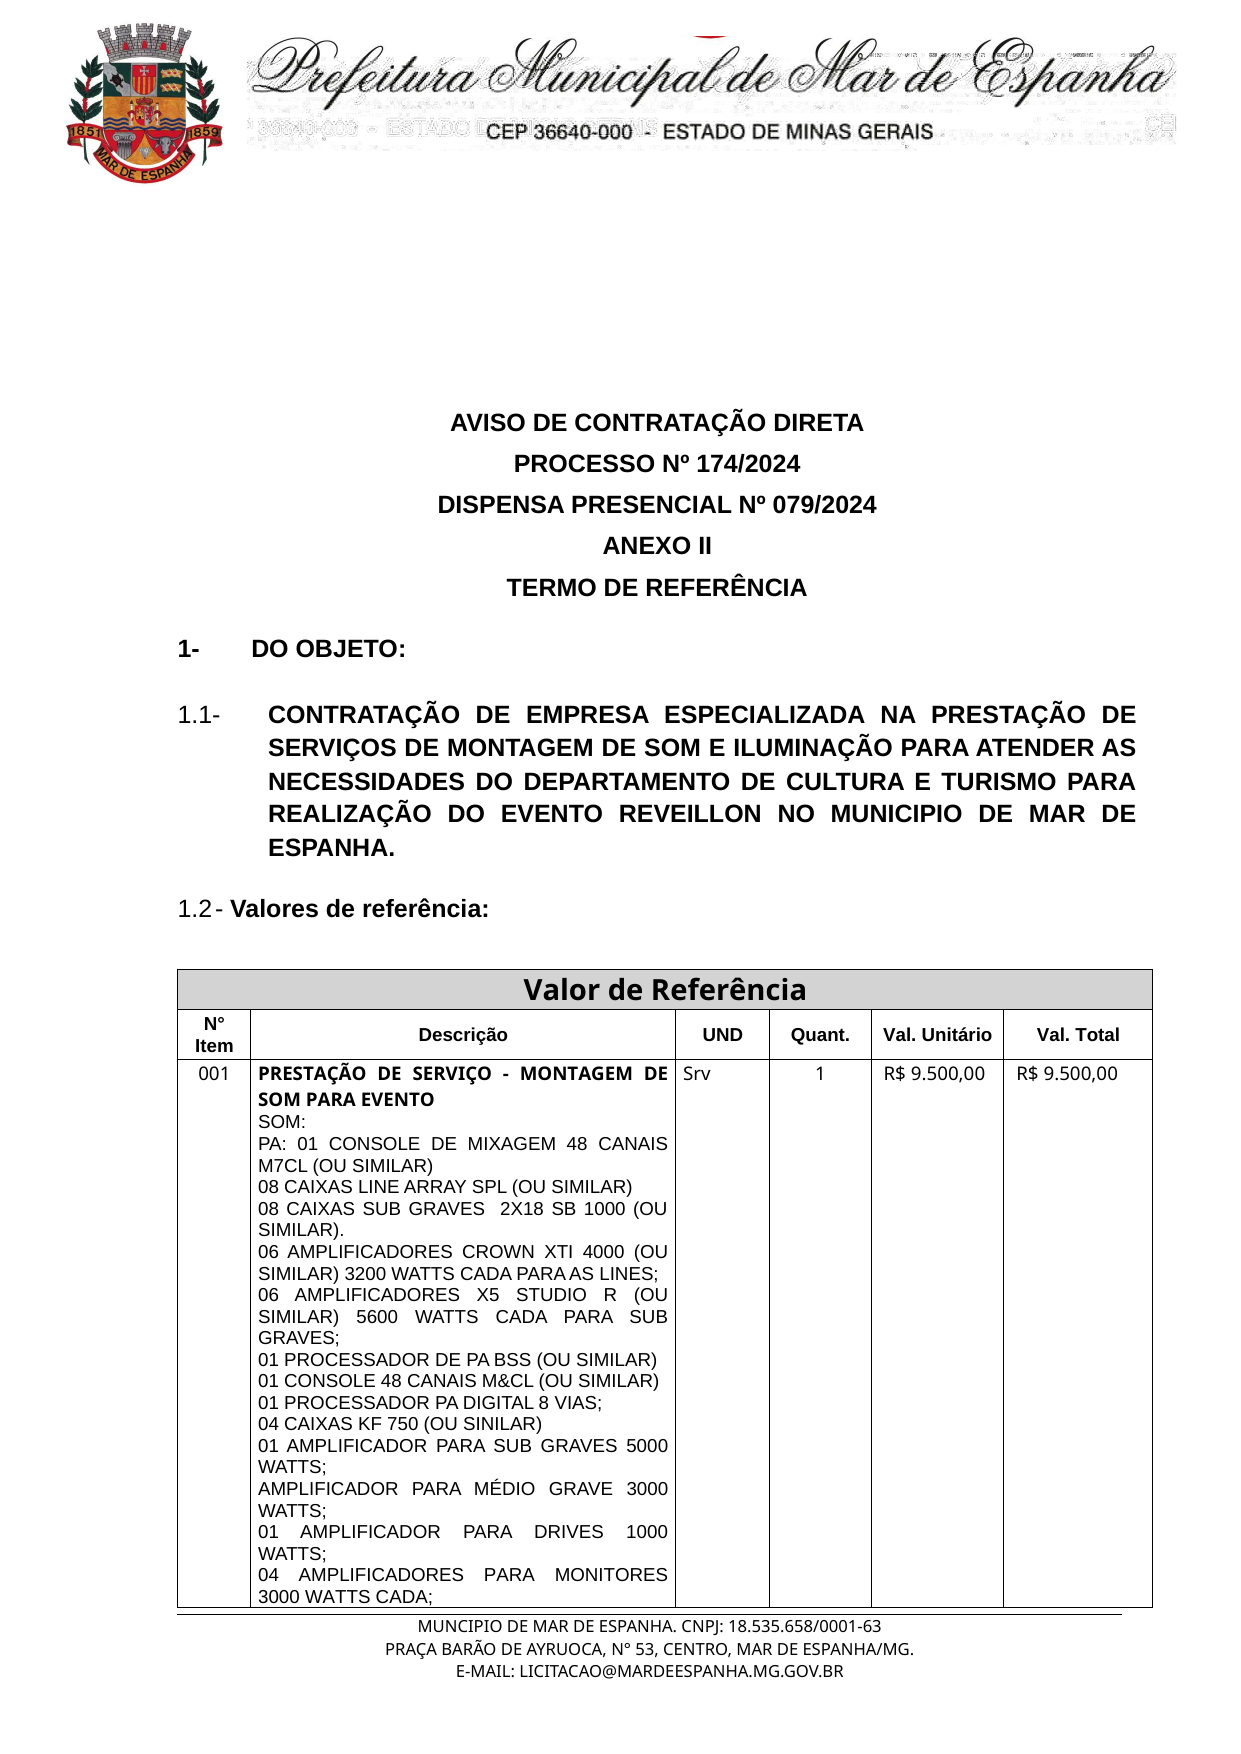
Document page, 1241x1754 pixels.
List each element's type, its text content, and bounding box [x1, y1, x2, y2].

table_cell Srv [676, 1060, 769, 1607]
table_cell R$ 9.500,00 [872, 1060, 1003, 1607]
table_header Valor de Referência [178, 970, 1152, 1009]
table_cell Descrição [251, 1010, 675, 1059]
table_cell N° Item [178, 1010, 250, 1059]
table_cell UND [676, 1010, 769, 1059]
table_cell 1 [770, 1060, 871, 1607]
table_cell Val. Total [1004, 1010, 1152, 1059]
text DISPENSA PRESENCIAL Nº 079/2024 [177, 490, 1137, 519]
table_cell Quant. [770, 1010, 871, 1059]
text TERMO DE REFERÊNCIA [177, 573, 1137, 601]
text PROCESSO Nº 174/2024 [177, 449, 1137, 478]
table_cell R$ 9.500,00 [1004, 1060, 1152, 1607]
picture [246, 36, 1177, 151]
list - Valores de referência: [177, 894, 1137, 923]
picture [57, 13, 231, 186]
table_cell Val. Unitário [872, 1010, 1003, 1059]
text AVISO DE CONTRATAÇÃO DIRETA [177, 408, 1137, 436]
list CONTRATAÇÃO DE EMPRESA ESPECIALIZADA NA PRESTAÇÃO DE SERVIÇOS DE MONTAGEM DE SOM E ILUMINAÇÃO PARA ATENDER AS NECESSIDADES DO DEPARTAMENTO DE CULTURA E TURISMO PARA REALIZAÇÃO DO EVENTO REVEILLON NO MUNICIPIO DE MAR DE ESPANHA. [177, 700, 1137, 861]
table_cell 001 [178, 1060, 250, 1607]
text ANEXO II [177, 531, 1137, 560]
list DO OBJETO: [177, 634, 1137, 663]
